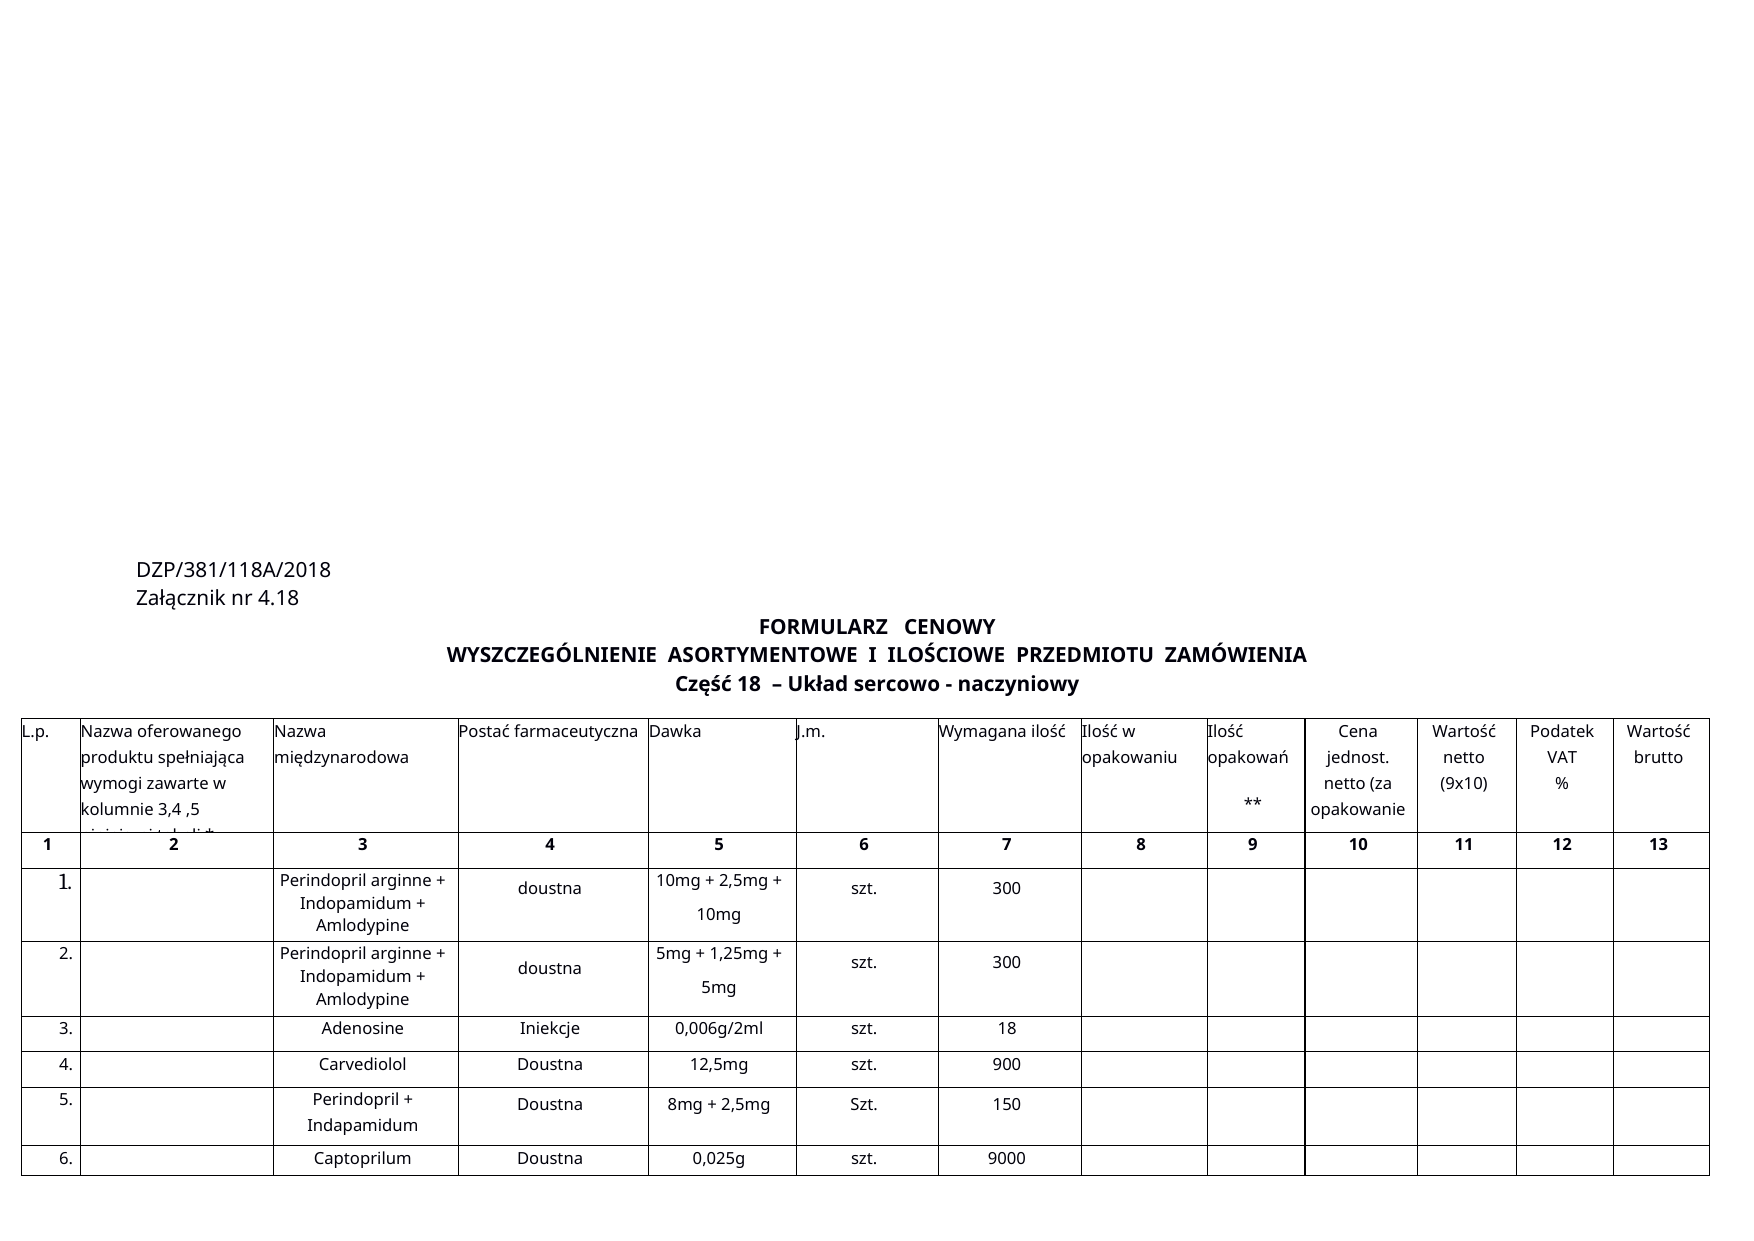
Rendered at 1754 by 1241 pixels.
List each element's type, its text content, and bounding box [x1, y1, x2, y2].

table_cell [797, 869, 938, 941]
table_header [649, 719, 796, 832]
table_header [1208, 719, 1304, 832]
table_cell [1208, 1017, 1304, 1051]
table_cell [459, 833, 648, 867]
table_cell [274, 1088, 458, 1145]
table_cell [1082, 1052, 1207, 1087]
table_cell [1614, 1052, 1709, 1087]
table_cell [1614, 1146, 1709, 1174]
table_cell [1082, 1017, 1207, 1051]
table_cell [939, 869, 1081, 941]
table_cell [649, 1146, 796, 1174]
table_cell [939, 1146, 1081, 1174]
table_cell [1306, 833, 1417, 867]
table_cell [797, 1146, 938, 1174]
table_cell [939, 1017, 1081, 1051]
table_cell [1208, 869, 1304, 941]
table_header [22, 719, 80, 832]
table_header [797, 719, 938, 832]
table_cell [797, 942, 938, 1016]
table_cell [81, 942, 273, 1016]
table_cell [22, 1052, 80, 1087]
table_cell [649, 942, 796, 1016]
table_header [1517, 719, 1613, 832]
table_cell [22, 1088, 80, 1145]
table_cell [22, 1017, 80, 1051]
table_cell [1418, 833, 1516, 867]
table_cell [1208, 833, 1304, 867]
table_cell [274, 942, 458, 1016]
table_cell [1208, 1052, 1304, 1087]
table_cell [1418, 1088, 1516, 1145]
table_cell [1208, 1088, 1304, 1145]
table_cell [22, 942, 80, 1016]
text DZP/381/118A/2018 [136, 555, 1618, 583]
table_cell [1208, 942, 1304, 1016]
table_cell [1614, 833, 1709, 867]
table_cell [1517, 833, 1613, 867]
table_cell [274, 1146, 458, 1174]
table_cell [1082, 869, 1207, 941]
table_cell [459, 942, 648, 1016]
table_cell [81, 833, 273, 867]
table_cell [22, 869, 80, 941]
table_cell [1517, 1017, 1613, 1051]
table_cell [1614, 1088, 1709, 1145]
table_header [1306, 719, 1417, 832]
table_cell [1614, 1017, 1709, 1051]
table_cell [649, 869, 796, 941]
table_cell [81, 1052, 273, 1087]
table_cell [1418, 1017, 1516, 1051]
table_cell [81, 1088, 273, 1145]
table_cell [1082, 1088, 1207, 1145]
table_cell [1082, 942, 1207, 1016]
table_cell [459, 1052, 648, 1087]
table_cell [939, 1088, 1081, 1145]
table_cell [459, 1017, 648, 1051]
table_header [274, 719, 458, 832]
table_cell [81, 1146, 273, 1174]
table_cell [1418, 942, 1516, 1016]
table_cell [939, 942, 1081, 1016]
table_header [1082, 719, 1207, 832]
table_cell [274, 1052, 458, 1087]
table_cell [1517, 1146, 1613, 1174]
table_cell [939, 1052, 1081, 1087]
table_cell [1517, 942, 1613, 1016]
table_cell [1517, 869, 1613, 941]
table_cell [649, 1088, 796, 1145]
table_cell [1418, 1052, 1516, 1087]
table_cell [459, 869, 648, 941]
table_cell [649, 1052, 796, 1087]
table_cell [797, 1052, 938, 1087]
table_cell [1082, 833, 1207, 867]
text Część 18 – Układ sercowo - naczyniowy [136, 669, 1618, 697]
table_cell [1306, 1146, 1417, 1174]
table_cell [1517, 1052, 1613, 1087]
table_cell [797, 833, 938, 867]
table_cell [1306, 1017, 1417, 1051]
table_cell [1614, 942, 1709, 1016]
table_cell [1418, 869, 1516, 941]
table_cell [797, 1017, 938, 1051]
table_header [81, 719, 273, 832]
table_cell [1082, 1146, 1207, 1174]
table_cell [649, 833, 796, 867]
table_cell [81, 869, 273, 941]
text Załącznik nr 4.18 [136, 583, 1618, 612]
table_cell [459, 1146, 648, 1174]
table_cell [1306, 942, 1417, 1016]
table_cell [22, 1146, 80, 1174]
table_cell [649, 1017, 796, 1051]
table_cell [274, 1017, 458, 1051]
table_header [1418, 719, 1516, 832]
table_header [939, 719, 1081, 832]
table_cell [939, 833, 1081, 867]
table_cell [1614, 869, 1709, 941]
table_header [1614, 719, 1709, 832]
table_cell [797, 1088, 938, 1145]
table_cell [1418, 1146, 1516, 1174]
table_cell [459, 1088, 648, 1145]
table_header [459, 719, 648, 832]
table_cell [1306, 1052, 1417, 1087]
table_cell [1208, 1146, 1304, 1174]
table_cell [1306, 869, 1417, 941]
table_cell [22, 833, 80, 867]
text FORMULARZ CENOWY [136, 612, 1618, 640]
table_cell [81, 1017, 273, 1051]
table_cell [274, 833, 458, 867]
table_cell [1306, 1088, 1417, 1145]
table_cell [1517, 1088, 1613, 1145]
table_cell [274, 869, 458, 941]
text WYSZCZEGÓLNIENIE ASORTYMENTOWE I ILOŚCIOWE PRZEDMIOTU ZAMÓWIENIA [136, 640, 1618, 669]
